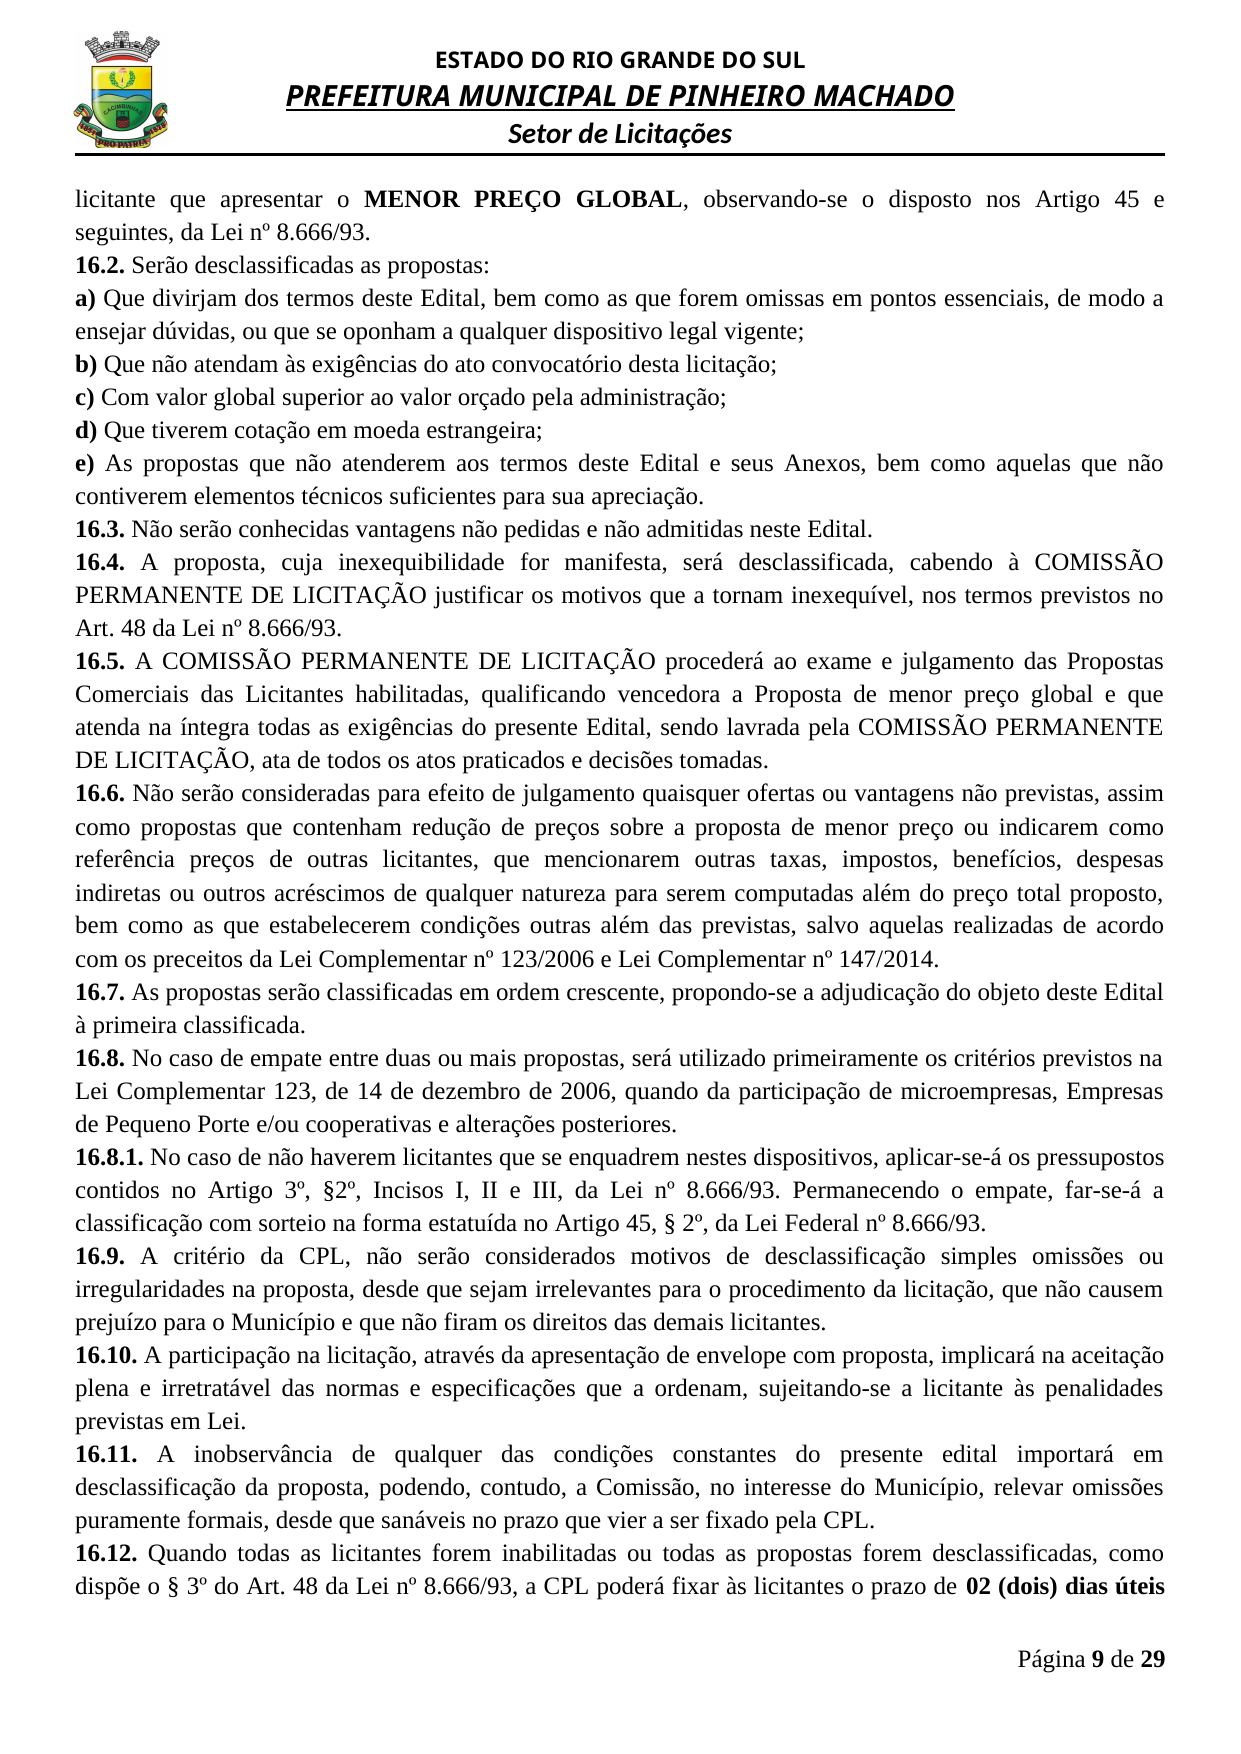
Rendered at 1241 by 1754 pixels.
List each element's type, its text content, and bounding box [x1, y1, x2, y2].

text 16.6. Não serão consideradas para efeito de julgamento quaisquer ofertas ou vantagens não previstas, assim como propostas que contenham redução de preços sobre a proposta de menor preço ou indicarem como referência preços de outras licitantes, que mencionarem outras taxas, impostos, benefícios, despesas indiretas ou outros acréscimos de qualquer natureza para serem computadas além do preço total proposto, bem como as que estabelecerem condições outras além das previstas, salvo aquelas realizadas de acordo com os preceitos da Lei Complementar nº 123/2006 e Lei Complementar nº 147/2014. [75, 778, 1165, 972]
text 16.5. A COMISSÃO PERMANENTE DE LICITAÇÃO procederá ao exame e julgamento das Propostas Comerciais das Licitantes habilitadas, qualificando vencedora a Proposta de menor preço global e que atenda na íntegra todas as exigências do presente Edital, sendo lavrada pela COMISSÃO PERMANENTE DE LICITAÇÃO, ata de todos os atos praticados e decisões tomadas. [75, 646, 1165, 774]
text 16.7. As propostas serão classificadas em ordem crescente, propondo-se a adjudicação do objeto deste Edital à primeira classificada. [75, 977, 1165, 1038]
text 16.8.1. No caso de não haverem licitantes que se enquadrem nestes dispositivos, aplicar-se-á os pressupostos contidos no Artigo 3º, §2º, Incisos I, II e III, da Lei nº 8.666/93. Permanecendo o empate, far-se-á a classificação com sorteio na forma estatuída no Artigo 45, § 2º, da Lei Federal nº 8.666/93. [75, 1142, 1165, 1237]
text 16.3. Não serão conhecidas vantagens não pedidas e não admitidas neste Edital. [75, 514, 1165, 543]
text e) As propostas que não atenderem aos termos deste Edital e seus Anexos, bem como aquelas que não contiverem elementos técnicos suficientes para sua apreciação. [75, 448, 1165, 510]
text d) Que tiverem cotação em moeda estrangeira; [75, 415, 1165, 444]
text 16.9. A critério da CPL, não serão considerados motivos de desclassificação simples omissões ou irregularidades na proposta, desde que sejam irrelevantes para o procedimento da licitação, que não causem prejuízo para o Município e que não firam os direitos das demais licitantes. [75, 1241, 1165, 1336]
text 16.2. Serão desclassificadas as propostas: [75, 250, 1165, 279]
text 16.8. No caso de empate entre duas ou mais propostas, será utilizado primeiramente os critérios previstos na Lei Complementar 123, de 14 de dezembro de 2006, quando da participação de microempresas, Empresas de Pequeno Porte e/ou cooperativas e alterações posteriores. [75, 1043, 1165, 1137]
text 16.10. A participação na licitação, através da apresentação de envelope com proposta, implicará na aceitação plena e irretratável das normas e especificações que a ordenam, sujeitando-se a licitante às penalidades previstas em Lei. [75, 1340, 1165, 1435]
text a) Que divirjam dos termos deste Edital, bem como as que forem omissas em pontos essenciais, de modo a ensejar dúvidas, ou que se oponham a qualquer dispositivo legal vigente; [75, 283, 1165, 345]
text 16.4. A proposta, cuja inexequibilidade for manifesta, será desclassificada, cabendo à COMISSÃO PERMANENTE DE LICITAÇÃO justificar os motivos que a tornam inexequível, nos termos previstos no Art. 48 da Lei nº 8.666/93. [75, 547, 1165, 642]
text c) Com valor global superior ao valor orçado pela administração; [75, 382, 1165, 411]
picture [73, 31, 168, 148]
text 16.11. A inobservância de qualquer das condições constantes do presente edital importará em desclassificação da proposta, podendo, contudo, a Comissão, no interesse do Município, relevar omissões puramente formais, desde que sanáveis no prazo que vier a ser fixado pela CPL. [75, 1439, 1165, 1534]
text b) Que não atendam às exigências do ato convocatório desta licitação; [75, 349, 1165, 378]
